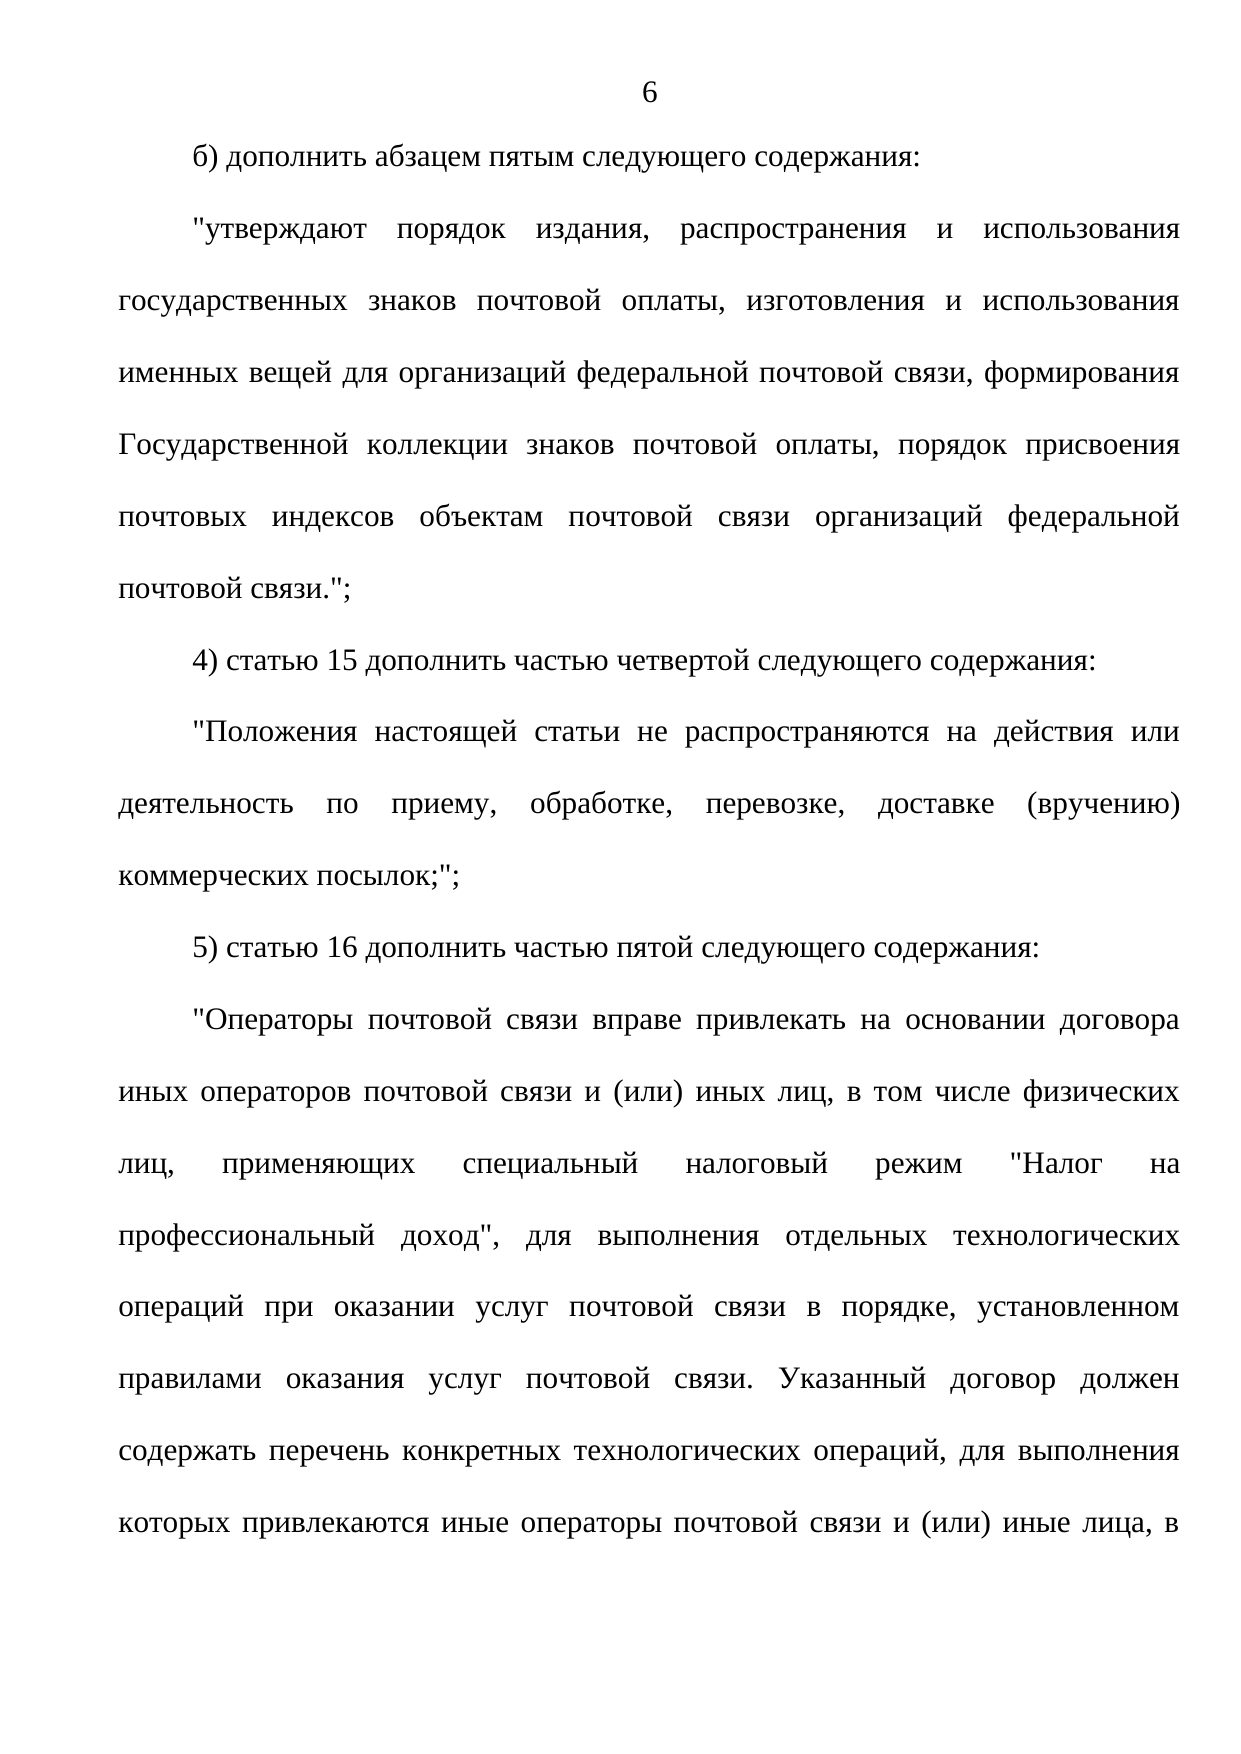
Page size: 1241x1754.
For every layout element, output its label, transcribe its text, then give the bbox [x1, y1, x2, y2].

text б) дополнить абзацем пятым следующего содержания: [118, 138, 1181, 174]
text 4) статью 15 дополнить частью четвертой следующего содержания: [118, 641, 1181, 677]
text "Положения настоящей статьи не распространяются на действия или деятельность по приему, обработке, перевозке, доставке (вручению) коммерческих посылок;"; [118, 713, 1181, 892]
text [118, 1000, 1181, 1539]
text "утверждают порядок издания, распространения и использования государственных знаков почтовой оплаты, изготовления и использования именных вещей для организаций федеральной почтовой связи, формирования Государственной коллекции знаков почтовой оплаты, порядок присвоения почтовых индексов объектам почтовой связи организаций федеральной почтовой связи."; [118, 209, 1181, 605]
text 5) статью 16 дополнить частью пятой следующего содержания: [118, 928, 1181, 964]
